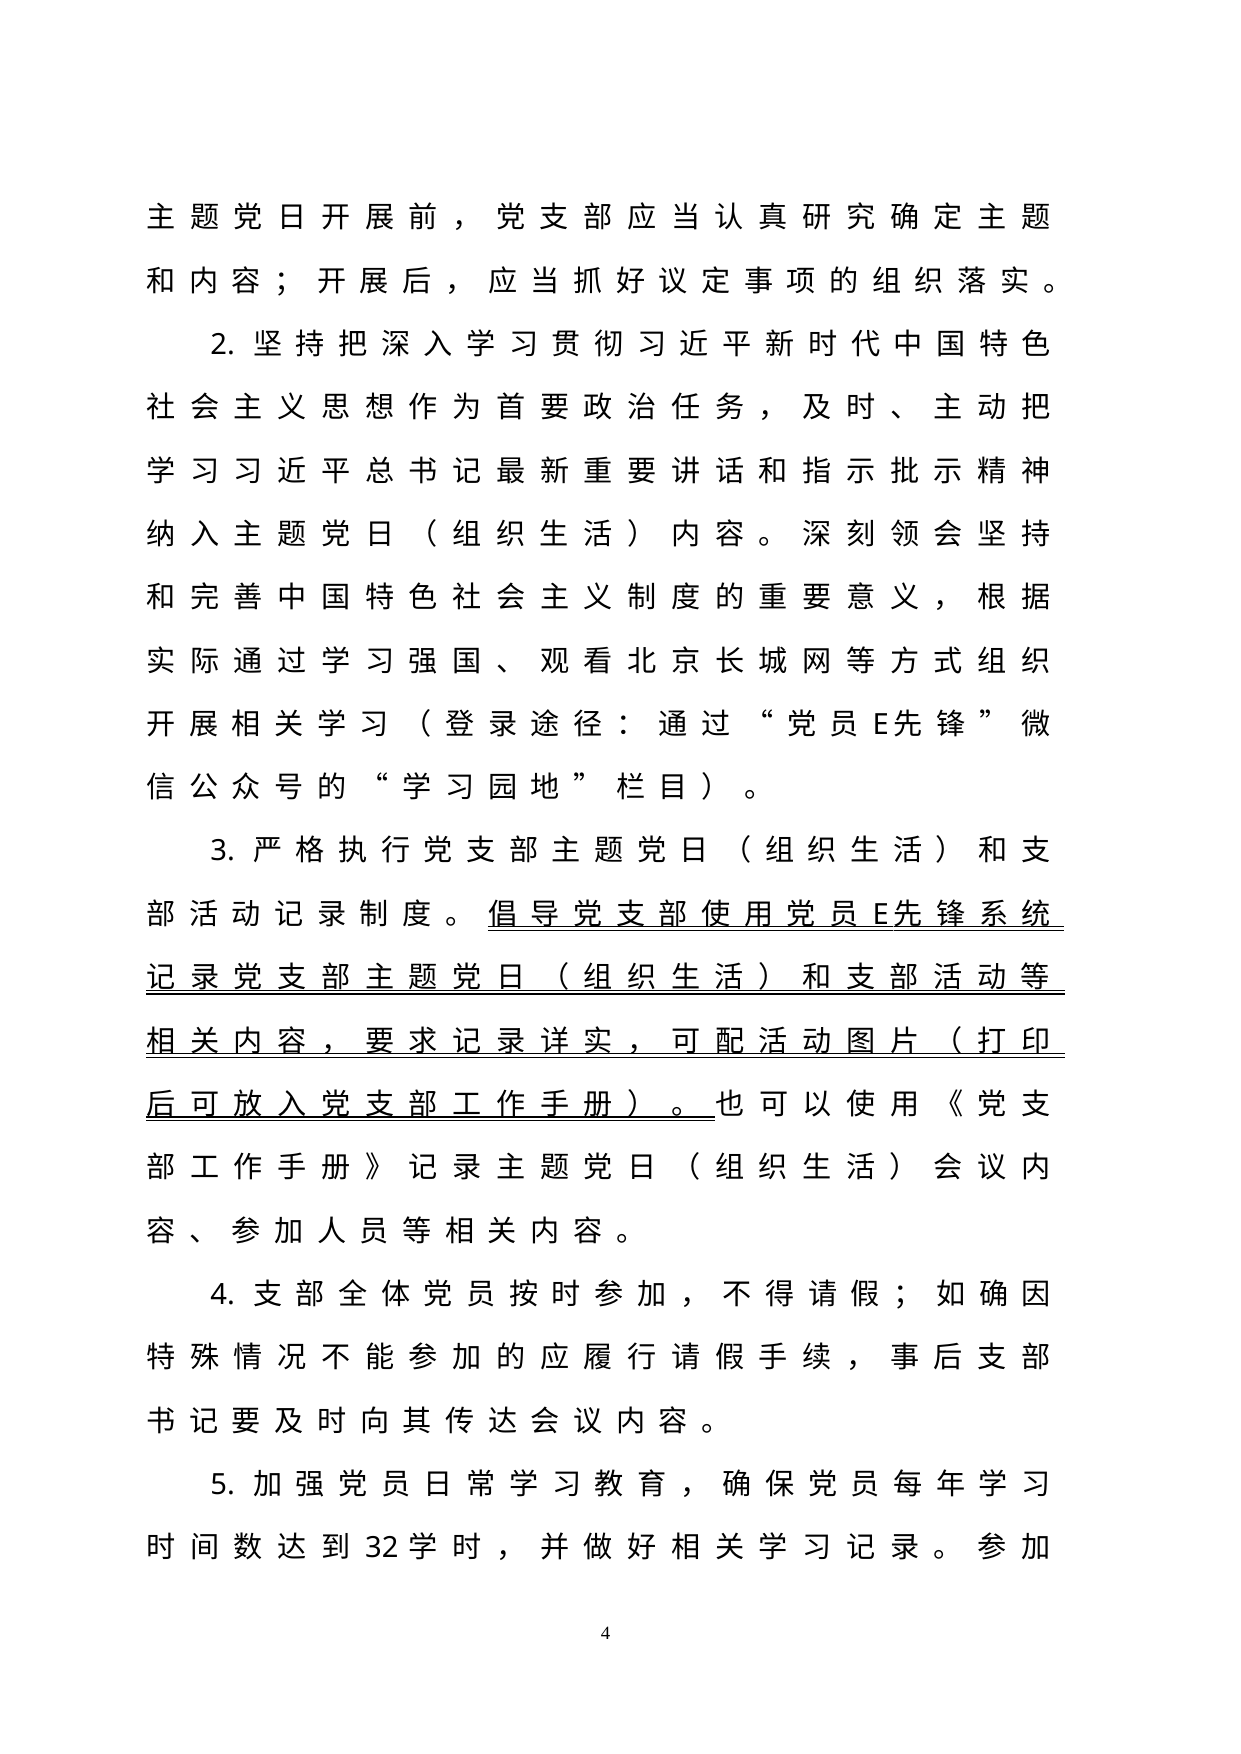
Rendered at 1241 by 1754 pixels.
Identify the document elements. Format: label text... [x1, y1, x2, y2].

text 3.严格执行党支部主题党日（组织生活）和支部活动记录制度。倡导党支部使用党员E先锋系统记录党支部主题党日（组织生活）和支部活动等相关内容，要求记录详实，可配活动图片（打印后可放入党支部工作手册）。也可以使用《党支部工作手册》记录主题党日（组织生活）会议内容、参加人员等相关内容。 [146, 1058, 1064, 1260]
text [146, 183, 1064, 310]
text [146, 1450, 1064, 1577]
text 2.坚持把深入学习贯彻习近平新时代中国特色社会主义思想作为首要政治任务，及时、主动把学习习近平总书记最新重要讲话和指示批示精神纳入主题党日（组织生活）内容。深刻领会坚持和完善中国特色社会主义制度的重要意义，根据实际通过学习强国、观看北京长城网等方式组织开展相关学习（登录途径：通过“党员E先锋”微信公众号的“学习园地”栏目）。 [146, 310, 1064, 817]
text 3.严格执行党支部主题党日（组织生活）和支部活动记录制度。倡导党支部使用党员E先锋系统记录党支部主题党日（组织生活）和支部活动等相关内容，要求记录详实，可配活动图片（打印后可放入党支部工作手册）。也可以使用《党支部工作手册》记录主题党日（组织生活）会议内容、参加人员等相关内容。 [146, 817, 1064, 990]
text 3.严格执行党支部主题党日（组织生活）和支部活动记录制度。倡导党支部使用党员E先锋系统记录党支部主题党日（组织生活）和支部活动等相关内容，要求记录详实，可配活动图片（打印后可放入党支部工作手册）。也可以使用《党支部工作手册》记录主题党日（组织生活）会议内容、参加人员等相关内容。 [146, 995, 1064, 1053]
text 4.支部全体党员按时参加，不得请假；如确因特殊情况不能参加的应履行请假手续，事后支部书记要及时向其传达会议内容。 [146, 1260, 1064, 1450]
